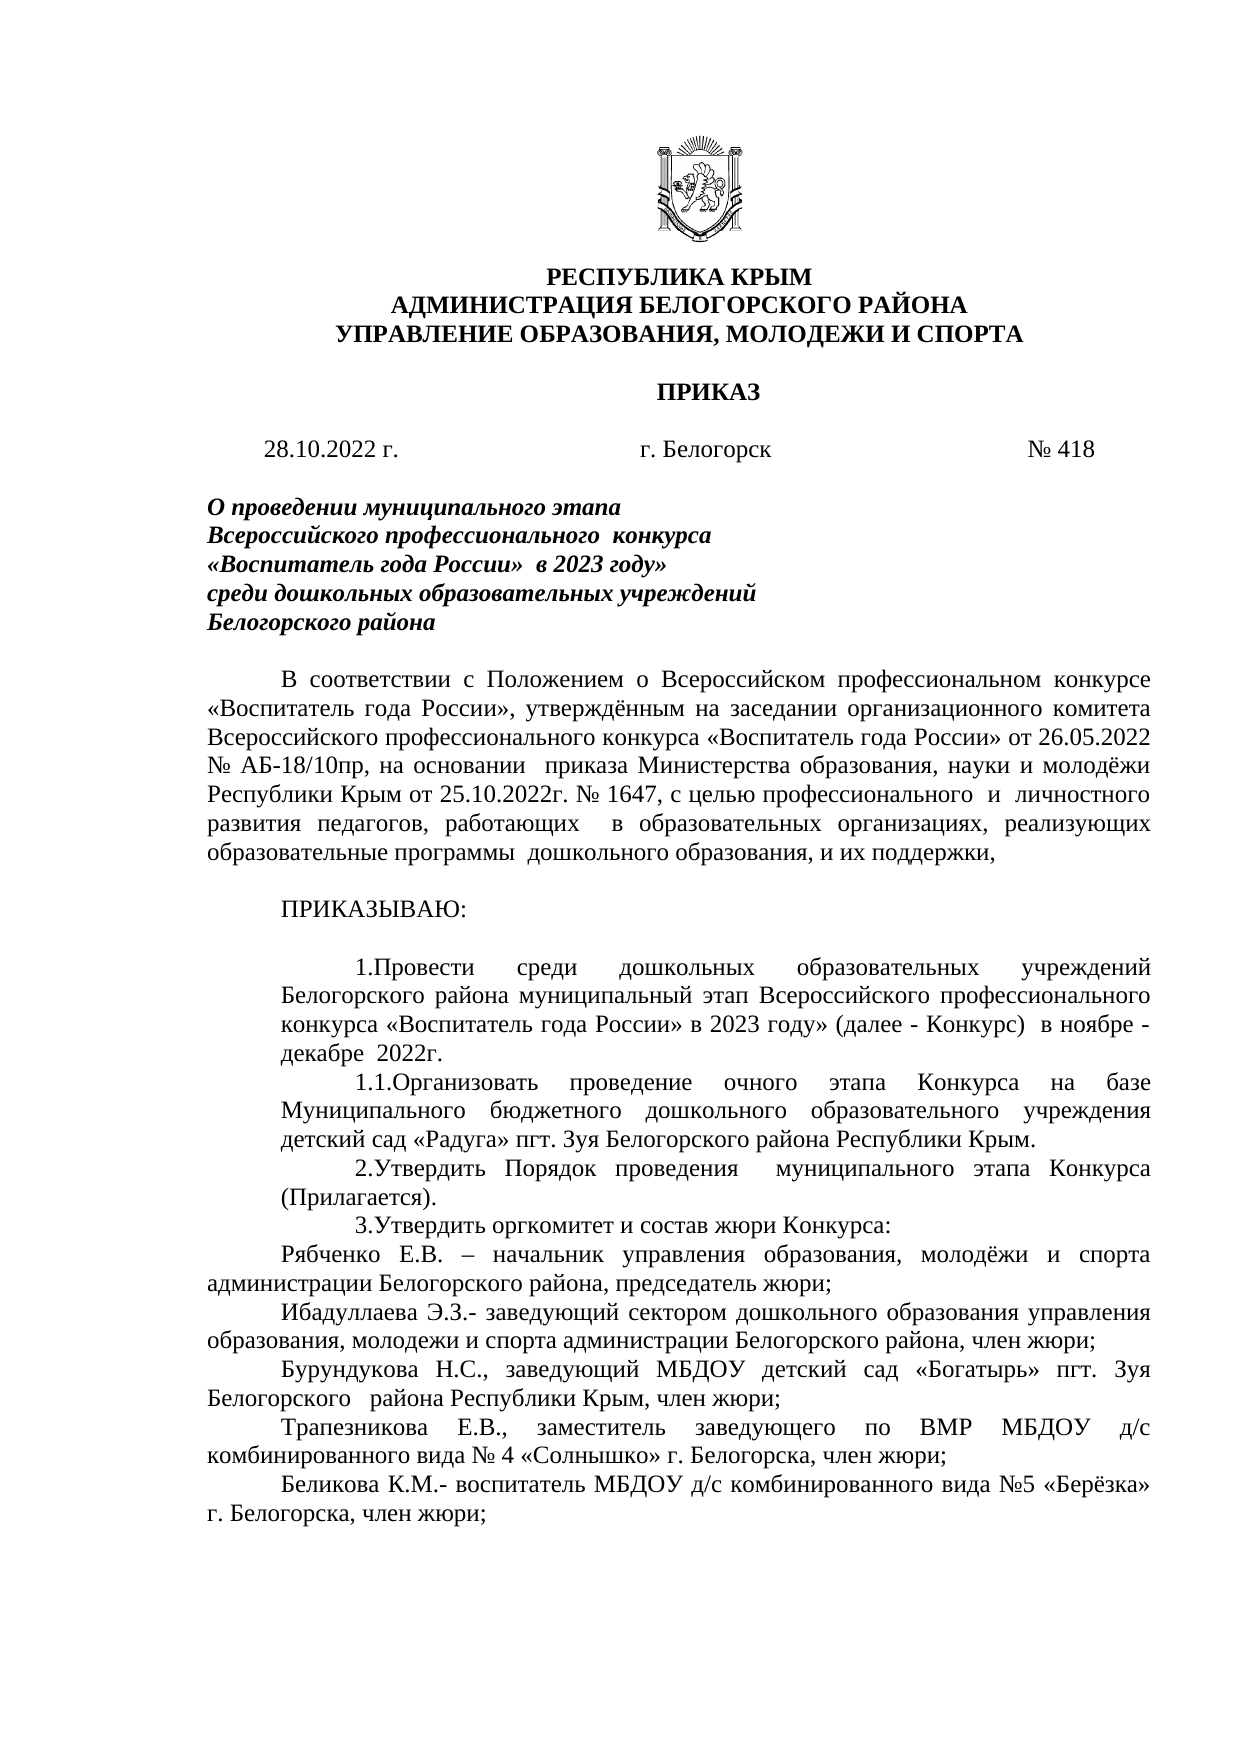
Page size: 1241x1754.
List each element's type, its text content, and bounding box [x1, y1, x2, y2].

text О проведении муниципального этапа [207, 492, 1152, 521]
text 2.Утвердить Порядок проведения муниципального этапа Конкурса (Прилагается). [281, 1153, 1152, 1211]
text Трапезникова Е.В., заместитель заведующего по ВМР МБДОУ д/с комбинированного вида № 4 «Солнышко» г. Белогорска, член жюри; [207, 1412, 1152, 1469]
text Рябченко Е.В. – начальник управления образования, молодёжи и спорта администрации Белогорского района, председатель жюри; [207, 1239, 1152, 1297]
text 28.10.2022 г. г. Белогорск № 418 [207, 434, 1152, 463]
text Белогорского района [207, 607, 1152, 636]
text среди дошкольных образовательных учреждений [207, 578, 1152, 607]
text «Воспитатель года России» в 2023 году» [207, 549, 1152, 578]
text Бурундукова Н.С., заведующий МБДОУ детский сад «Богатырь» пгт. Зуя Белогорского района Республики Крым, член жюри; [207, 1354, 1152, 1412]
text 1.Провести среди дошкольных образовательных учреждений Белогорского района муниципальный этап Всероссийского профессионального конкурса «Воспитатель года России» в 2023 году» (далее - Конкурс) в ноябре - декабре 2022г. [281, 952, 1152, 1067]
text АДМИНИСТРАЦИЯ БЕЛОГОРСКОГО РАЙОНА [207, 291, 1152, 319]
text Всероссийского профессионального конкурса [207, 521, 1152, 549]
text В соответствии с Положением о Всероссийском профессиональном конкурсе «Воспитатель года России», утверждённым на заседании организационного комитета Всероссийского профессионального конкурса «Воспитатель года России» от 26.05.2022 № АБ-18/10пр, на основании приказа Министерства образования, науки и молодёжи Республики Крым от 25.10.2022г. № 1647, с целью профессионального и личностного развития педагогов, работающих в образовательных организациях, реализующих образовательные программы дошкольного образования, и их поддержки, [207, 664, 1152, 866]
text ПРИКАЗЫВАЮ: [207, 894, 1152, 923]
text Ибадуллаева Э.З.- заведующий сектором дошкольного образования управления образования, молодежи и спорта администрации Белогорского района, член жюри; [207, 1297, 1152, 1354]
text ПРИКАЗ [207, 377, 1152, 406]
text РЕСПУБЛИКА КРЫМ [207, 262, 1152, 291]
text 1.1.Организовать проведение очного этапа Конкурса на базе Муниципального бюджетного дошкольного образовательного учреждения детский сад «Радуга» пгт. Зуя Белогорского района Республики Крым. [281, 1067, 1152, 1153]
text 3.Утвердить оргкомитет и состав жюри Конкурса: [281, 1211, 1152, 1239]
text Беликова К.М.- воспитатель МБДОУ д/с комбинированного вида №5 «Берёзка» г. Белогорска, член жюри; [207, 1469, 1152, 1527]
text УПРАВЛЕНИЕ ОБРАЗОВАНИЯ, МОЛОДЕЖИ И СПОРТА [207, 319, 1152, 348]
